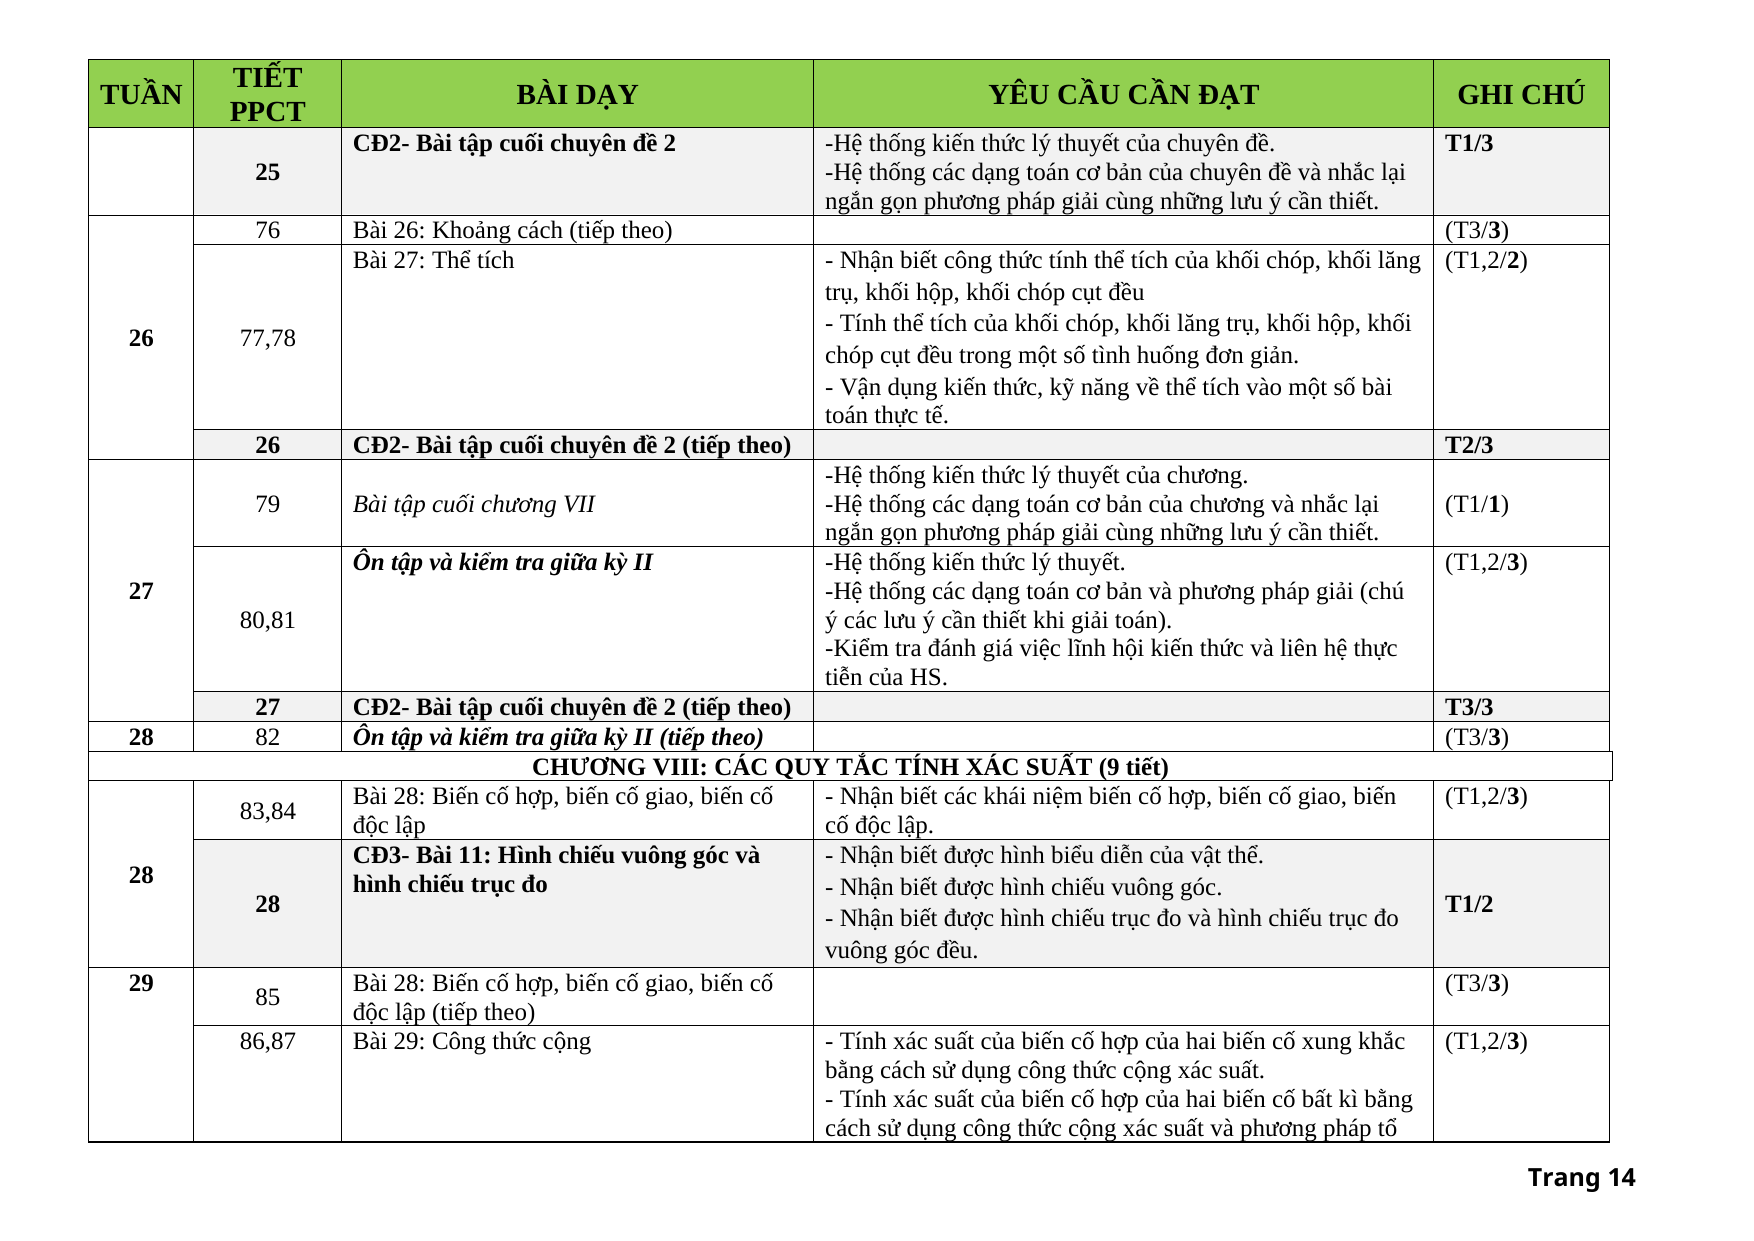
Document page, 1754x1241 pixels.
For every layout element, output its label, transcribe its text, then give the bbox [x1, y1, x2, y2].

table_cell CĐ2- Bài tập cuối chuyên đề 2 (tiếp theo) [342, 692, 813, 721]
table_cell CHƯƠNG VIII: CÁC QUY TẮC TÍNH XÁC SUẤT (9 tiết) [89, 752, 1612, 780]
table_cell T2/3 [1434, 430, 1609, 459]
table_cell [814, 216, 1433, 244]
table_cell 26 [194, 430, 341, 459]
table_header TIẾT PPCT [194, 60, 341, 127]
table_cell 28 [89, 722, 193, 751]
table_cell - Nhận biết công thức tính thể tích của khối chóp, khối lăng trụ, khối hộp, khối chóp cụt đều - Tính thể tích của khối chóp, khối lăng trụ, khối hộp, khối chóp cụt đều trong một số tình huống đơn giản. - Vận dụng kiến thức, kỹ năng về thể tích vào một số bài toán thực tế. [814, 245, 1433, 429]
table_cell 27 [89, 460, 193, 721]
table_cell T1/2 [1434, 840, 1609, 967]
table_cell 27 [194, 692, 341, 721]
table_cell Bài 27: Thể tích [342, 245, 813, 429]
table_cell 77,78 [194, 245, 341, 429]
table_cell 82 [194, 722, 341, 751]
table_cell Bài tập cuối chương VII [342, 460, 813, 546]
table_cell (T1,2/2) [1434, 245, 1609, 429]
table_header YÊU CẦU CẦN ĐẠT [814, 60, 1433, 127]
table_cell Ôn tập và kiểm tra giữa kỳ II [342, 547, 813, 691]
table_cell (T1,2/3) [1434, 1026, 1609, 1141]
table_cell 26 [89, 216, 193, 459]
table_cell 79 [194, 460, 341, 546]
table_cell (T3/3) [1434, 968, 1609, 1025]
table_cell (T3/3) [1434, 216, 1609, 244]
table_cell 29 [89, 968, 193, 1141]
table_cell 83,84 [194, 781, 341, 839]
table_cell 80,81 [194, 547, 341, 691]
table_header GHI CHÚ [1434, 60, 1609, 127]
table_cell -Hệ thống kiến thức lý thuyết của chương. -Hệ thống các dạng toán cơ bản của chương và nhắc lại ngắn gọn phương pháp giải cùng những lưu ý cần thiết. [814, 460, 1433, 546]
table_cell T1/3 [1434, 128, 1609, 214]
table_cell (T3/3) [1434, 722, 1609, 751]
table_cell Bài 28: Biến cố hợp, biến cố giao, biến cố độc lập [342, 781, 813, 839]
table_cell [814, 692, 1433, 721]
table_cell 28 [194, 840, 341, 967]
table_cell Ôn tập và kiểm tra giữa kỳ II (tiếp theo) [342, 722, 813, 751]
table_cell [814, 430, 1433, 459]
table_cell - Nhận biết được hình biểu diễn của vật thể. - Nhận biết được hình chiếu vuông góc. - Nhận biết được hình chiếu trục đo và hình chiếu trục đo vuông góc đều. [814, 840, 1433, 967]
table_cell CĐ2- Bài tập cuối chuyên đề 2 (tiếp theo) [342, 430, 813, 459]
table_cell CĐ3- Bài 11: Hình chiếu vuông góc và hình chiếu trục đo [342, 840, 813, 967]
table_cell 28 [89, 781, 193, 967]
table_cell (T1,2/3) [1434, 781, 1609, 839]
table_cell Bài 28: Biến cố hợp, biến cố giao, biến cố độc lập (tiếp theo) [342, 968, 813, 1025]
table_cell (T1/1) [1434, 460, 1609, 546]
table_cell -Hệ thống kiến thức lý thuyết. -Hệ thống các dạng toán cơ bản và phương pháp giải (chú ý các lưu ý cần thiết khi giải toán). -Kiểm tra đánh giá việc lĩnh hội kiến thức và liên hệ thực tiễn của HS. [814, 547, 1433, 691]
table_cell [814, 722, 1433, 751]
table_cell (T1,2/3) [1434, 547, 1609, 691]
table_header TUẦN [89, 60, 193, 127]
table_cell -Hệ thống kiến thức lý thuyết của chuyên đề. -Hệ thống các dạng toán cơ bản của chuyên đề và nhắc lại ngắn gọn phương pháp giải cùng những lưu ý cần thiết. [814, 128, 1433, 214]
table_cell Bài 26: Khoảng cách (tiếp theo) [342, 216, 813, 244]
table_cell T3/3 [1434, 692, 1609, 721]
table_cell 76 [194, 216, 341, 244]
table_cell - Nhận biết các khái niệm biến cố hợp, biến cố giao, biến cố độc lập. [814, 781, 1433, 839]
table_header BÀI DẠY [342, 60, 813, 127]
table_cell 25 [194, 128, 341, 214]
table_cell CĐ2- Bài tập cuối chuyên đề 2 [342, 128, 813, 214]
table_cell [814, 968, 1433, 1025]
table_cell 86,87 [194, 1026, 341, 1141]
table_cell 85 [194, 968, 341, 1025]
table_cell Bài 29: Công thức cộng [342, 1026, 813, 1141]
